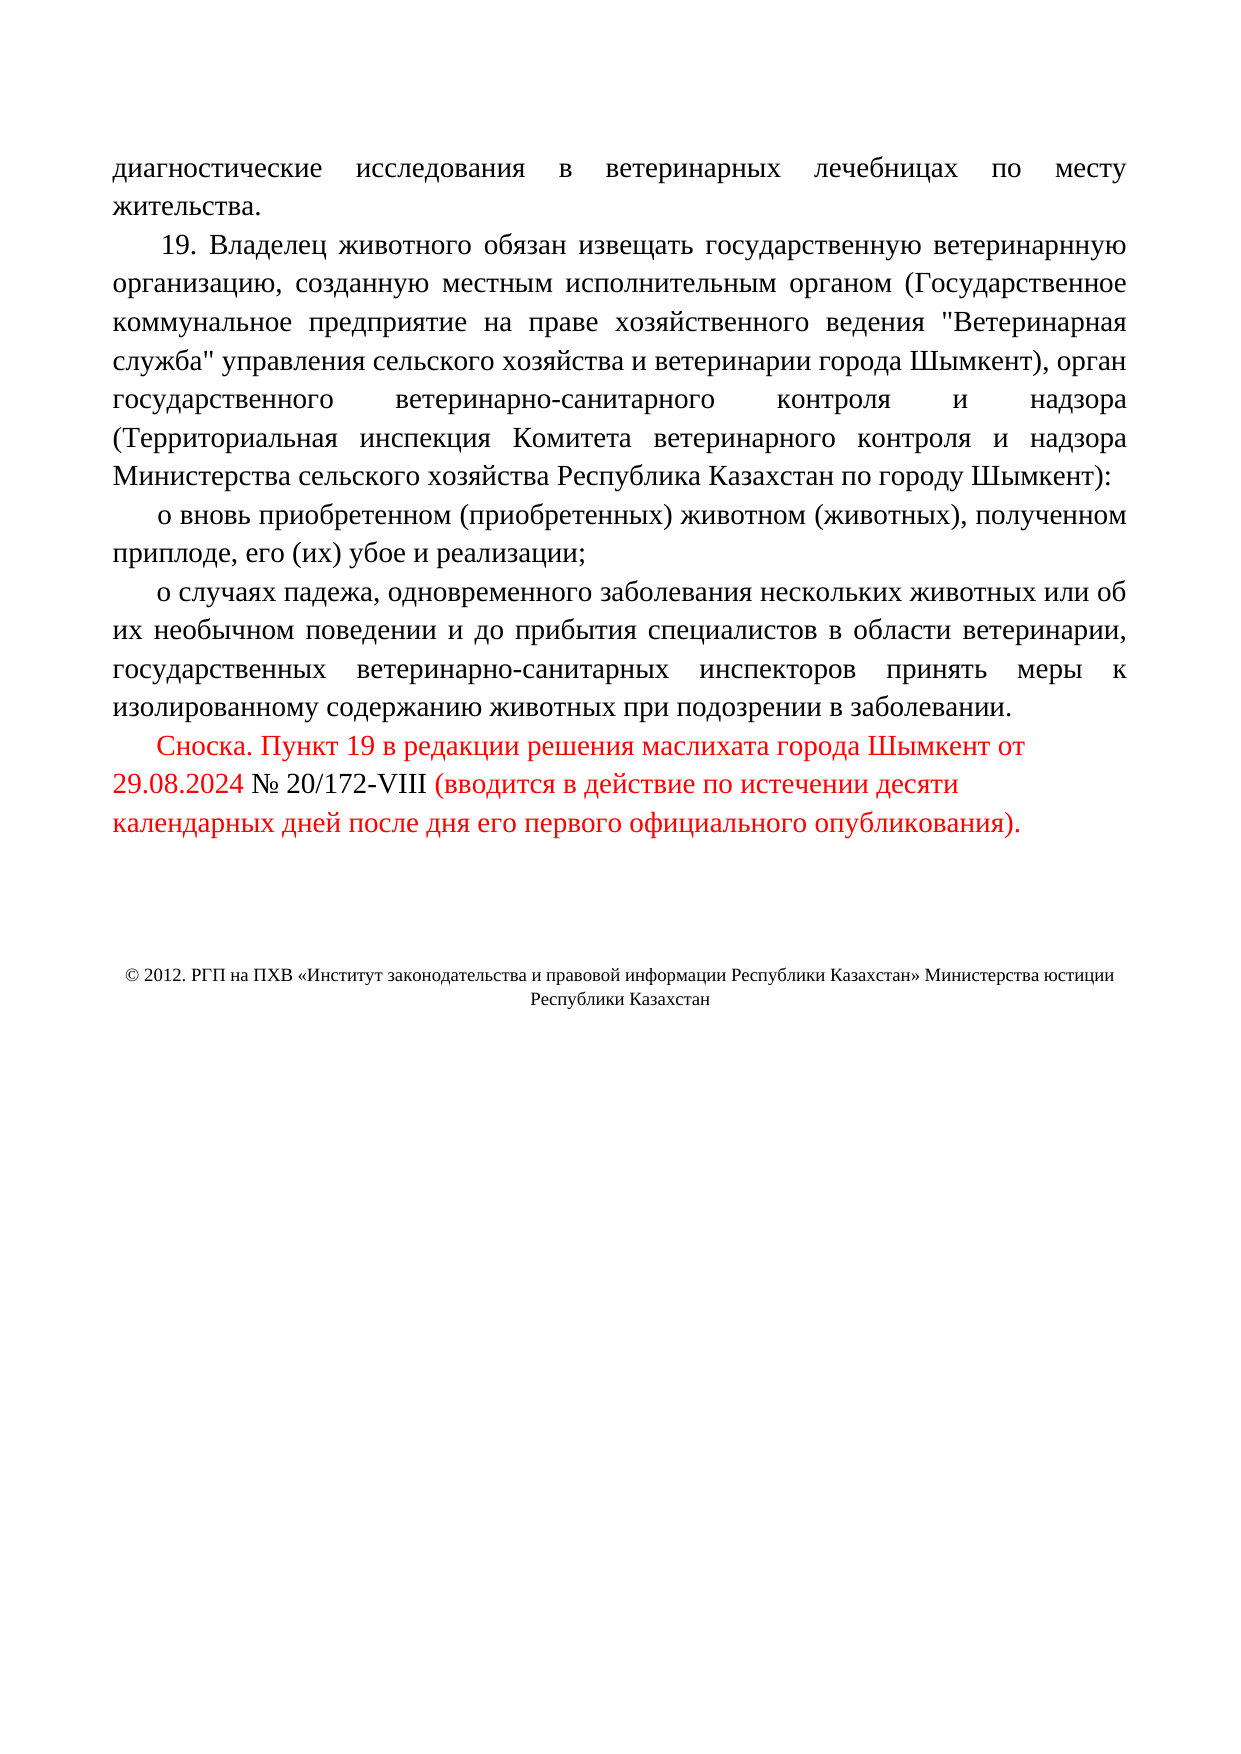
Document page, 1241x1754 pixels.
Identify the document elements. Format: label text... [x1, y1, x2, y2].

text © 2012. РГП на ПХВ «Институт законодательства и правовой информации Республики Казахстан» Министерства юстиции Республики Казахстан [112, 963, 1128, 1010]
text о случаях падежа, одновременного заболевания нескольких животных или об их необычном поведении и до прибытия специалистов в области ветеринарии, государственных ветеринарно-санитарных инспекторов принять меры к изолированному содержанию животных при подозрении в заболевании. [112, 574, 1128, 723]
text Сноска. Пункт 19 в редакции решения маслихата города Шымкент от 29.08.2024 № 20/172-VIII (вводится в действие по истечении десяти календарных дней после дня его первого официального опубликования). [112, 728, 1128, 869]
text 19. Владелец животного обязан извещать государственную ветеринарнную организацию, созданную местным исполнительным органом (Государственное коммунальное предприятие на праве хозяйственного ведения "Ветеринарная служба" управления сельского хозяйства и ветеринарии города Шымкент), орган государственного ветеринарно-санитарного контроля и надзора (Территориальная инспекция Комитета ветеринарного контроля и надзора Министерства сельского хозяйства Республика Казахстан по городу Шымкент): [112, 227, 1128, 492]
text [112, 150, 1128, 222]
text о вновь приобретенном (приобретенных) животном (животных), полученном приплоде, его (их) убое и реализации; [112, 497, 1128, 569]
